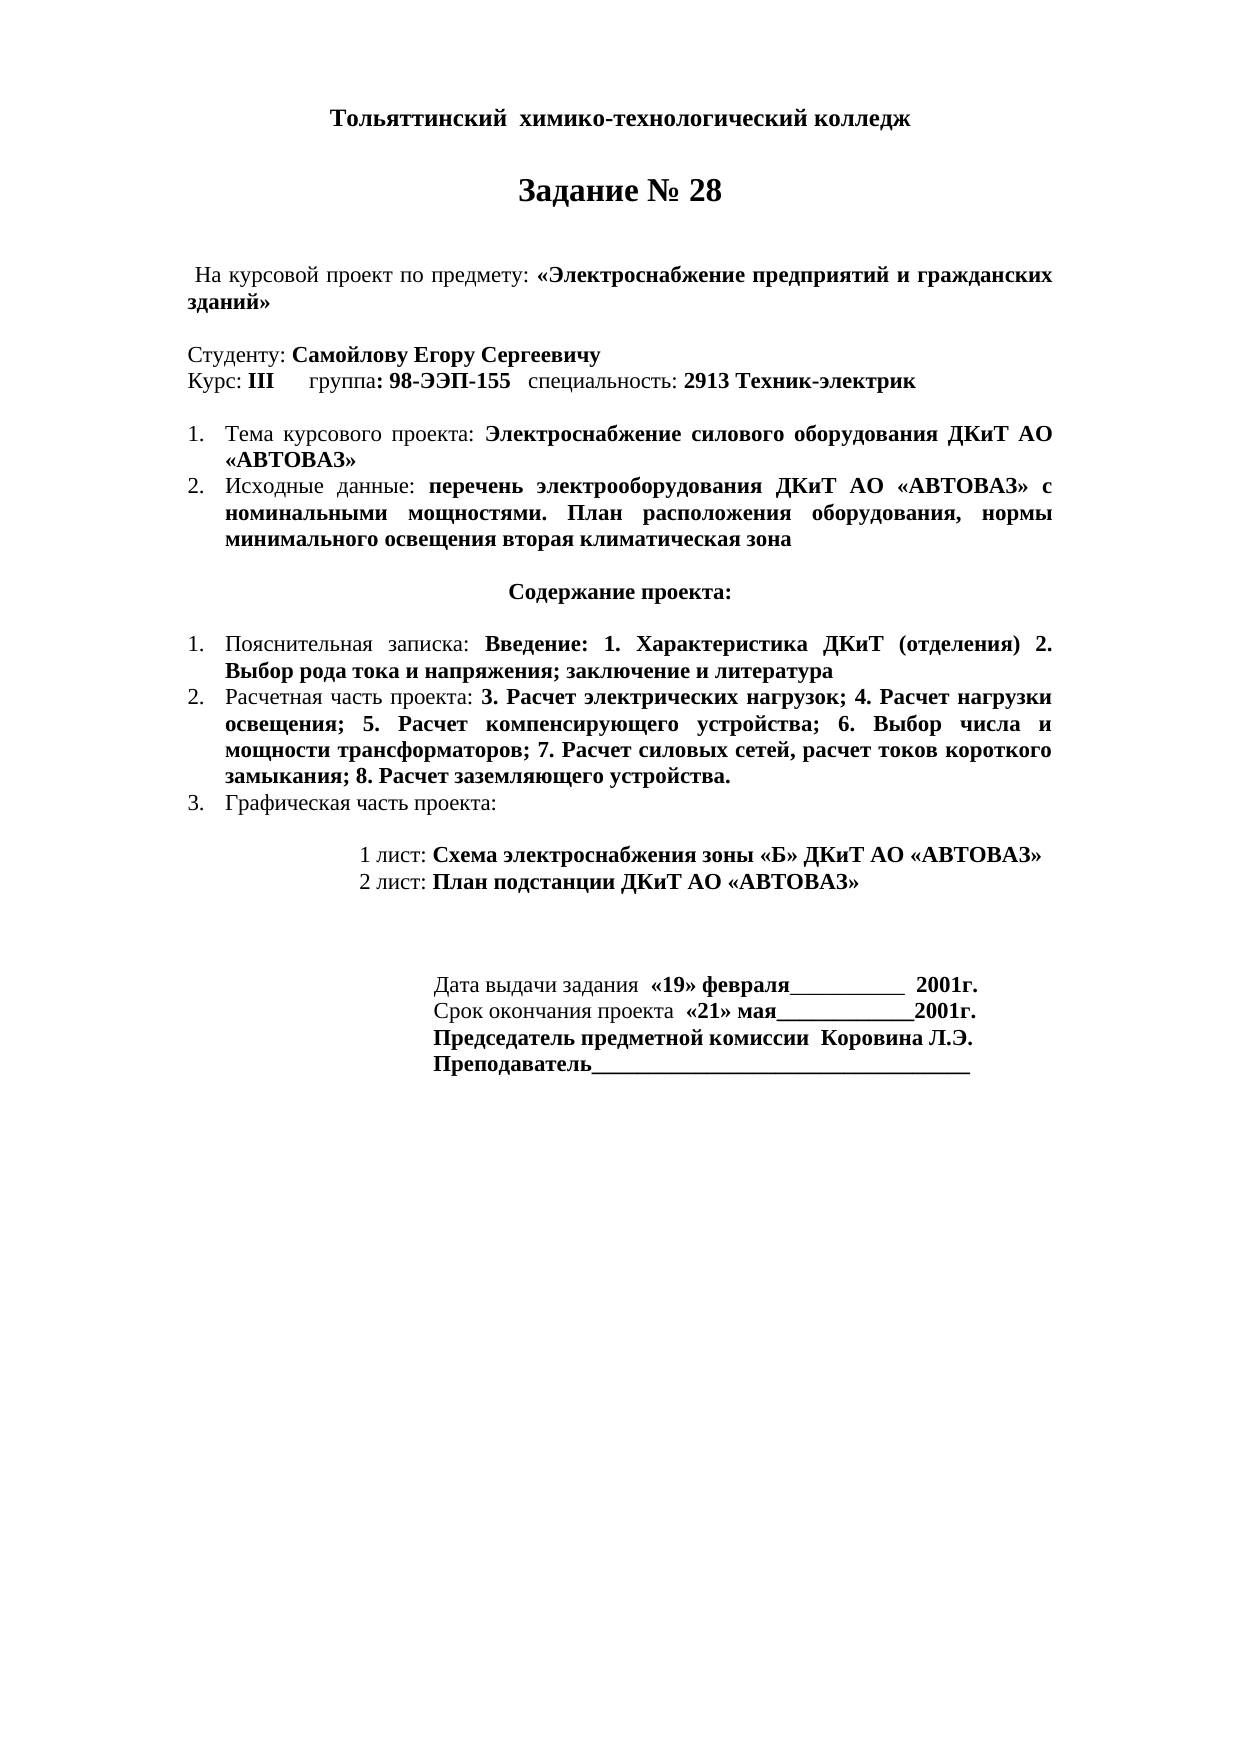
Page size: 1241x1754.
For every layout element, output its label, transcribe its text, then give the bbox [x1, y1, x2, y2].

text 1 лист: Схема электроснабжения зоны «Б» ДКиТ АО «АВТОВАЗ» [187, 841, 1053, 868]
text Содержание проекта: [187, 578, 1053, 604]
text Студенту: Самойлову Егору Сергеевичу [187, 341, 1053, 367]
text Срок окончания проекта «21» мая____________2001г. [187, 997, 1053, 1023]
text 2 лист: План подстанции ДКиТ АО «АВТОВАЗ» [187, 868, 1053, 894]
text Председатель предметной комиссии Коровина Л.Э. [187, 1023, 1053, 1050]
list Графическая часть проекта: [187, 789, 1053, 815]
text Преподаватель_________________________________ [187, 1050, 1053, 1076]
list Пояснительная записка: Введение: 1. Характеристика ДКиТ (отделения) 2. Выбор рода тока и напряжения; заключение и литература [187, 631, 1053, 683]
list Расчетная часть проекта: 3. Расчет электрических нагрузок; 4. Расчет нагрузки освещения; 5. Расчет компенсирующего устройства; 6. Выбор числа и мощности трансформаторов; 7. Расчет силовых сетей, расчет токов короткого замыкания; 8. Расчет заземляющего устройства. [187, 683, 1053, 789]
title Тольяттинский химико-технологический колледж [187, 103, 1053, 132]
text Дата выдачи задания «19» февраля__________ 2001г. [187, 971, 1053, 997]
list Исходные данные: перечень электрооборудования ДКиТ АО «АВТОВАЗ» с номинальными мощностями. План расположения оборудования, нормы минимального освещения вторая климатическая зона [187, 472, 1053, 551]
list Тема курсового проекта: Электроснабжение силового оборудования ДКиТ АО «АВТОВАЗ» [187, 420, 1053, 472]
text Курс: III группа: 98-ЭЭП-155 специальность: 2913 Техник-электрик [187, 367, 1053, 393]
subtitle Задание № 28 [187, 171, 1053, 209]
text На курсовой проект по предмету: «Электроснабжение предприятий и гражданских зданий» [187, 262, 1053, 314]
